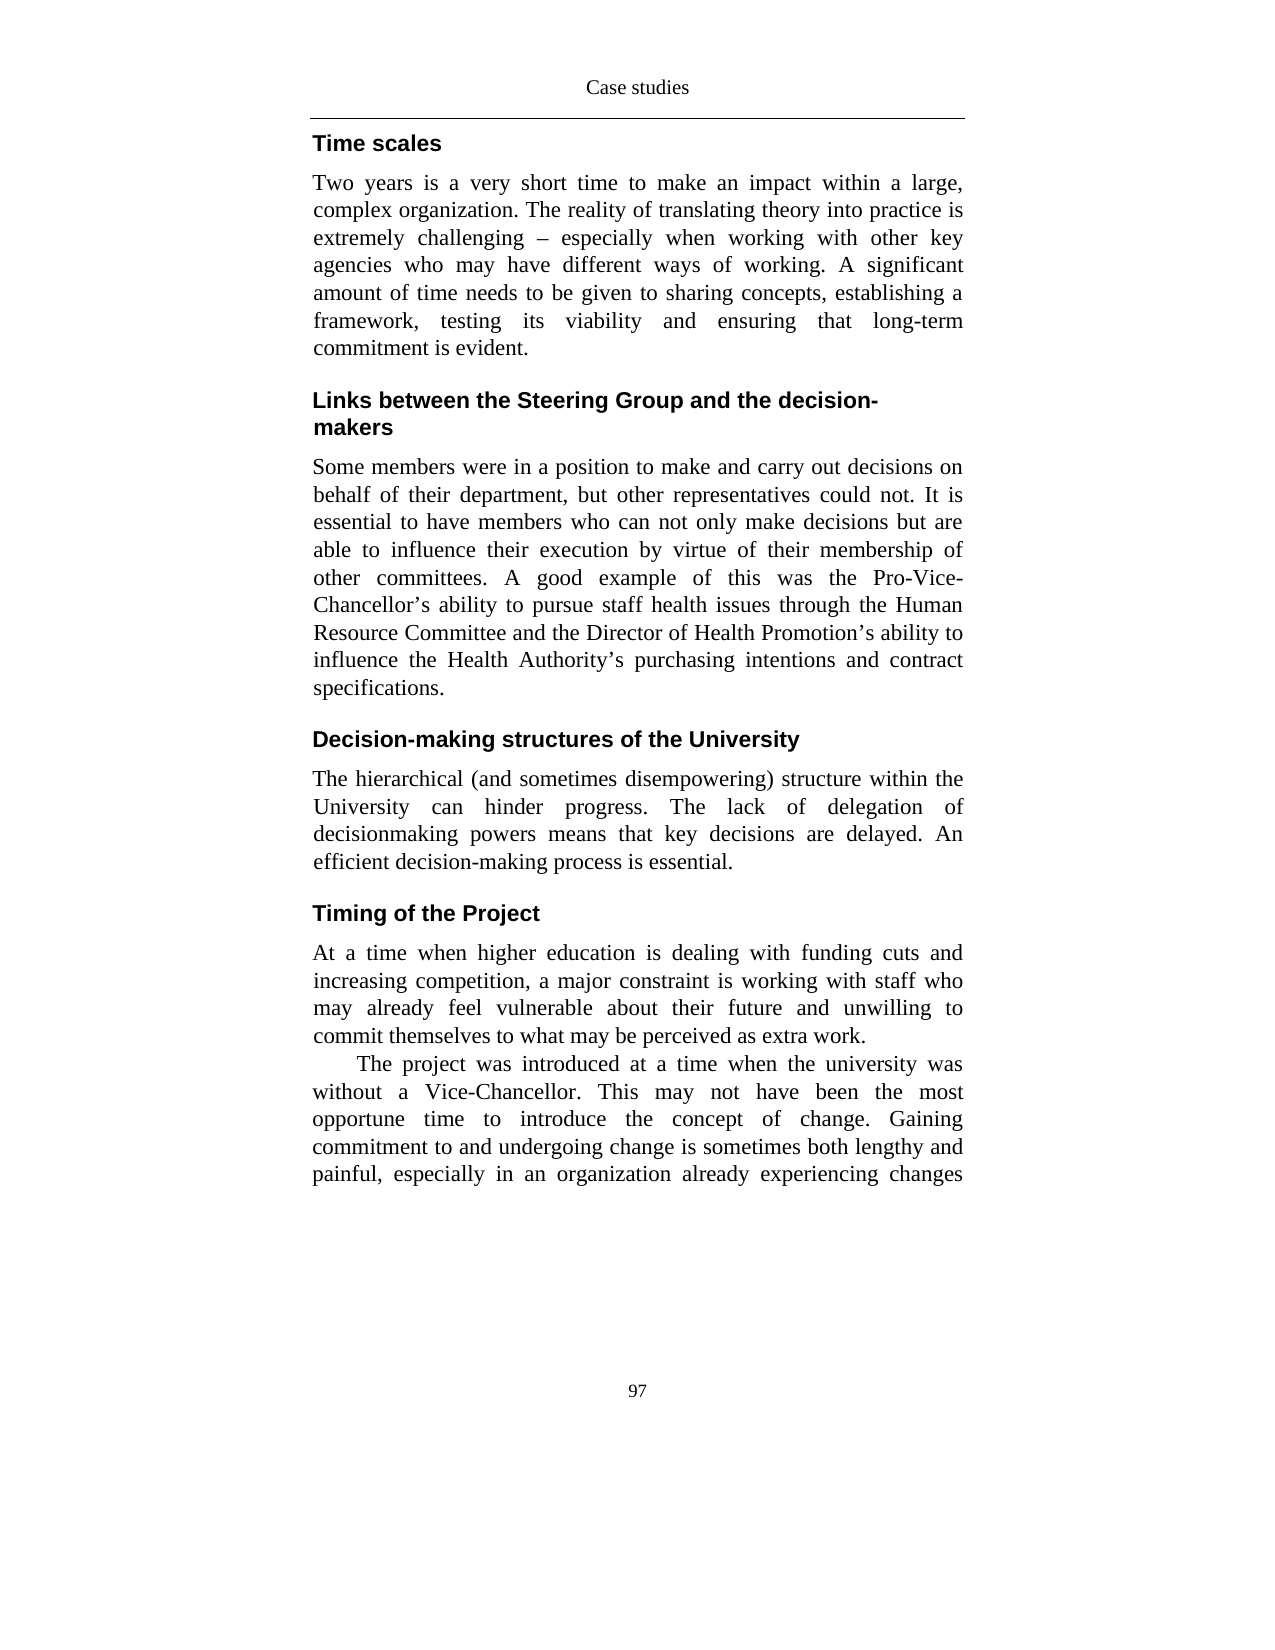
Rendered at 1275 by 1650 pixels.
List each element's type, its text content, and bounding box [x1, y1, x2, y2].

subtitle Links between the Steering Group and the decision-makers [312, 387, 951, 441]
subtitle Decision-making structures of the University [312, 726, 806, 753]
subtitle Time scales [312, 130, 806, 156]
subtitle Timing of the Project [312, 900, 806, 927]
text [312, 1050, 964, 1187]
text The hierarchical (and sometimes disempowering) structure within the University can hinder progress. The lack of delegation of decisionmaking powers means that key decisions are delayed. An efficient decision-making process is essential. [312, 765, 964, 874]
text Two years is a very short time to make an impact within a large, complex organization. The reality of translating theory into practice is extremely challenging – especially when working with other key agencies who may have different ways of working. A significant amount of time needs to be given to sharing concepts, establishing a framework, testing its viability and ensuring that long-term commitment is evident. [312, 169, 964, 361]
text Some members were in a position to make and carry out decisions on behalf of their department, but other representatives could not. It is essential to have members who can not only make decisions but are able to influence their execution by virtue of their membership of other committees. A good example of this was the Pro-Vice-Chancellor’s ability to pursue staff health issues through the Human Resource Committee and the Director of Health Promotion’s ability to influence the Health Authority’s purchasing intentions and contract specifications. [312, 453, 964, 700]
text At a time when higher education is dealing with funding cuts and increasing competition, a major constraint is working with staff who may already feel vulnerable about their future and unwilling to commit themselves to what may be perceived as extra work. [312, 939, 964, 1048]
